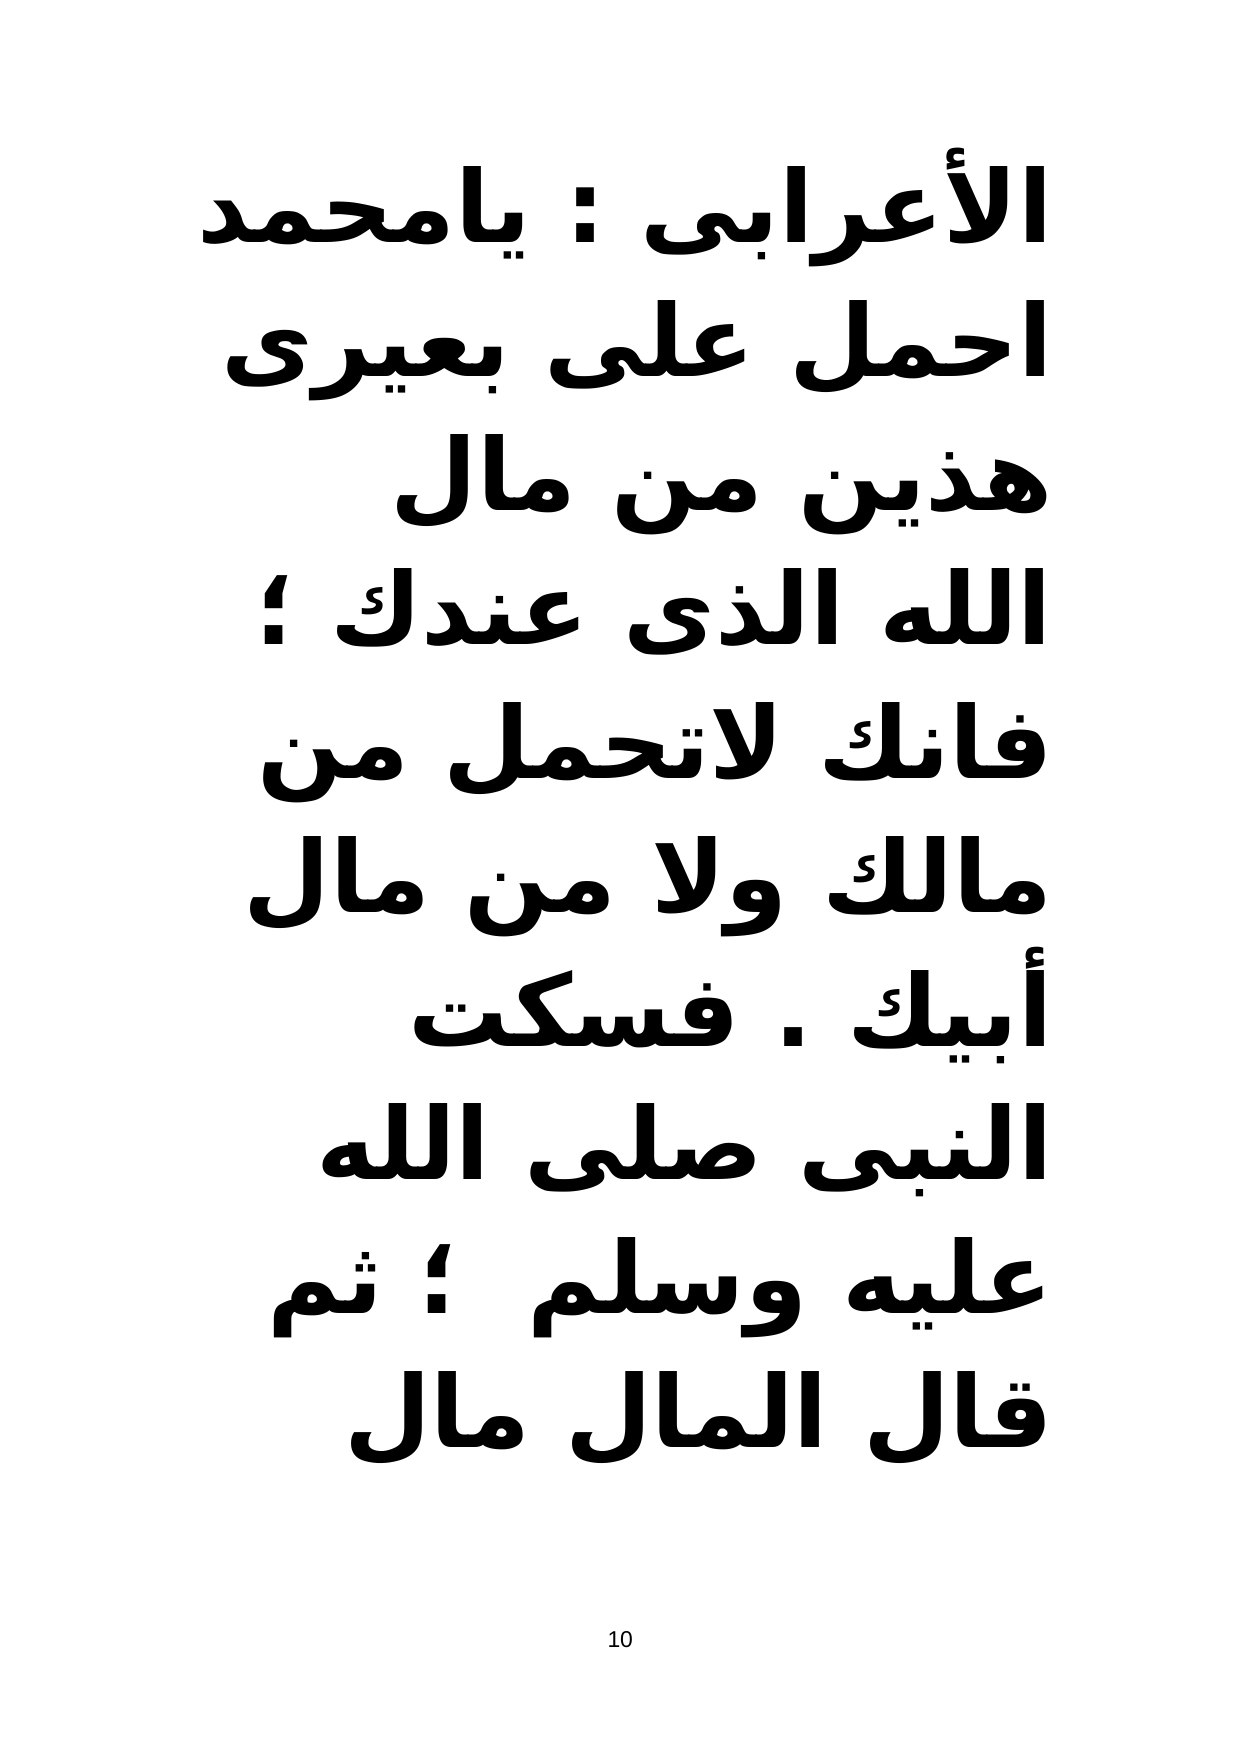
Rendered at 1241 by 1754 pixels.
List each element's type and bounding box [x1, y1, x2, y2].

text [187, 150, 1053, 1471]
